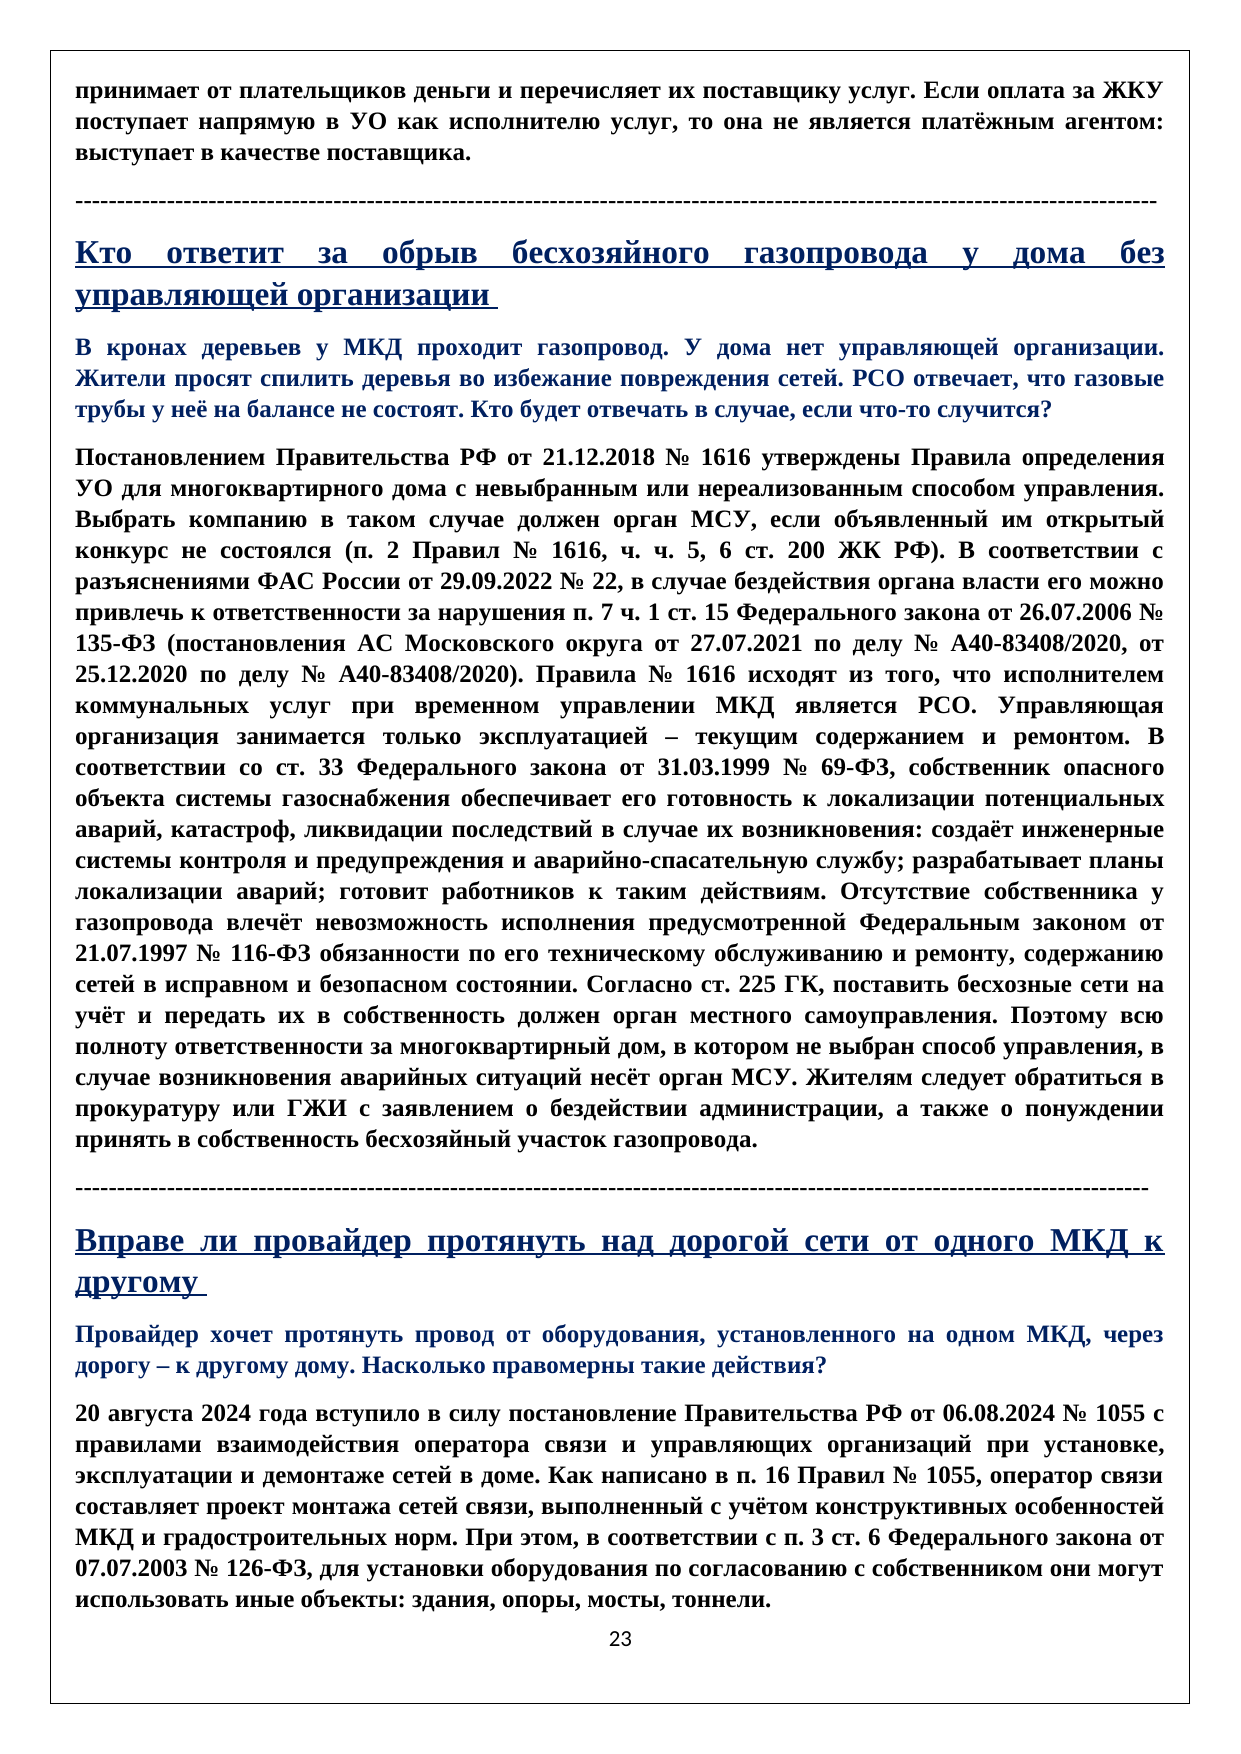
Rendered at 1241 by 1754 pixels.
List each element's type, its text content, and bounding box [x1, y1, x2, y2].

text Кто ответит за обрыв бесхозяйного газопровода у дома без управляющей организации [75, 268, 1165, 312]
text ---------------------------------------------------------------------------------------------------------------------------------- [75, 185, 1165, 213]
text Провайдер хочет протянуть провод от оборудования, установленного на одном МКД, через дорогу – к другому дому. Насколько правомерны такие действия? [75, 1319, 1165, 1379]
text Постановлением Правительства РФ от 21.12.2018 № 1616 утверждены Правила определения УО для многоквартирного дома с невыбранным или нереализованным способом управления. Выбрать компанию в таком случае должен орган МСУ, если объявленный им открытый конкурс не состоялся (п. 2 Правил № 1616, ч. ч. 5, 6 ст. 200 ЖК РФ). В соответствии с разъяснениями ФАС России от 29.09.2022 № 22, в случае бездействия органа власти его можно привлечь к ответственности за нарушения п. 7 ч. 1 ст. 15 Федерального закона от 26.07.2006 № 135-ФЗ (постановления АС Московского округа от 27.07.2021 по делу № А40-83408/2020, от 25.12.2020 по делу № А40-83408/2020). Правила № 1616 исходят из того, что исполнителем коммунальных услуг при временном управлении МКД является РСО. Управляющая организация занимается только эксплуатацией – текущим содержанием и ремонтом. В соответствии со ст. 33 Федерального закона от 31.03.1999 № 69-ФЗ, собственник опасного объекта системы газоснабжения обеспечивает его готовность к локализации потенциальных аварий, катастроф, ликвидации последствий в случае их возникновения: создаёт инженерные системы контроля и предупреждения и аварийно-спасательную службу; разрабатывает планы локализации аварий; готовит работников к таким действиям. Отсутствие собственника у газопровода влечёт невозможность исполнения предусмотренной Федеральным законом от 21.07.1997 № 116-ФЗ обязанности по его техническому обслуживанию и ремонту, содержанию сетей в исправном и безопасном состоянии. Согласно ст. 225 ГК, поставить бесхозные сети на учёт и передать их в собственность должен орган местного самоуправления. Поэтому всю полноту ответственности за многоквартирный дом, в котором не выбран способ управления, в случае возникновения аварийных ситуаций несёт орган МСУ. Жителям следует обратиться в прокуратуру или ГЖИ с заявлением о бездействии администрации, а также о понуждении принять в собственность бесхозяйный участок газопровода. [75, 442, 1165, 1153]
text Вправе ли провайдер протянуть над дорогой сети от одного МКД к другому [75, 1255, 1165, 1300]
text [75, 75, 1165, 166]
text --------------------------------------------------------------------------------------------------------------------------------- [75, 1172, 1165, 1201]
text Вправе ли провайдер протянуть над дорогой сети от одного МКД к другому [75, 1220, 1165, 1253]
text Кто ответит за обрыв бесхозяйного газопровода у дома без управляющей организации [75, 232, 1165, 266]
text В кронах деревьев у МКД проходит газопровод. У дома нет управляющей организации. Жители просят спилить деревья во избежание повреждения сетей. РСО отвечает, что газовые трубы у неё на балансе не состоят. Кто будет отвечать в случае, если что-то случится? [75, 332, 1165, 423]
text 20 августа 2024 года вступило в силу постановление Правительства РФ от 06.08.2024 № 1055 с правилами взаимодействия оператора связи и управляющих организаций при установке, эксплуатации и демонтаже сетей в доме. Как написано в п. 16 Правил № 1055, оператор связи составляет проект монтажа сетей связи, выполненный с учётом конструктивных особенностей МКД и градостроительных норм. При этом, в соответствии с п. 3 ст. 6 Федерального закона от 07.07.2003 № 126-ФЗ, для установки оборудования по согласованию с собственником они могут использовать иные объекты: здания, опоры, мосты, тоннели. [75, 1398, 1165, 1613]
